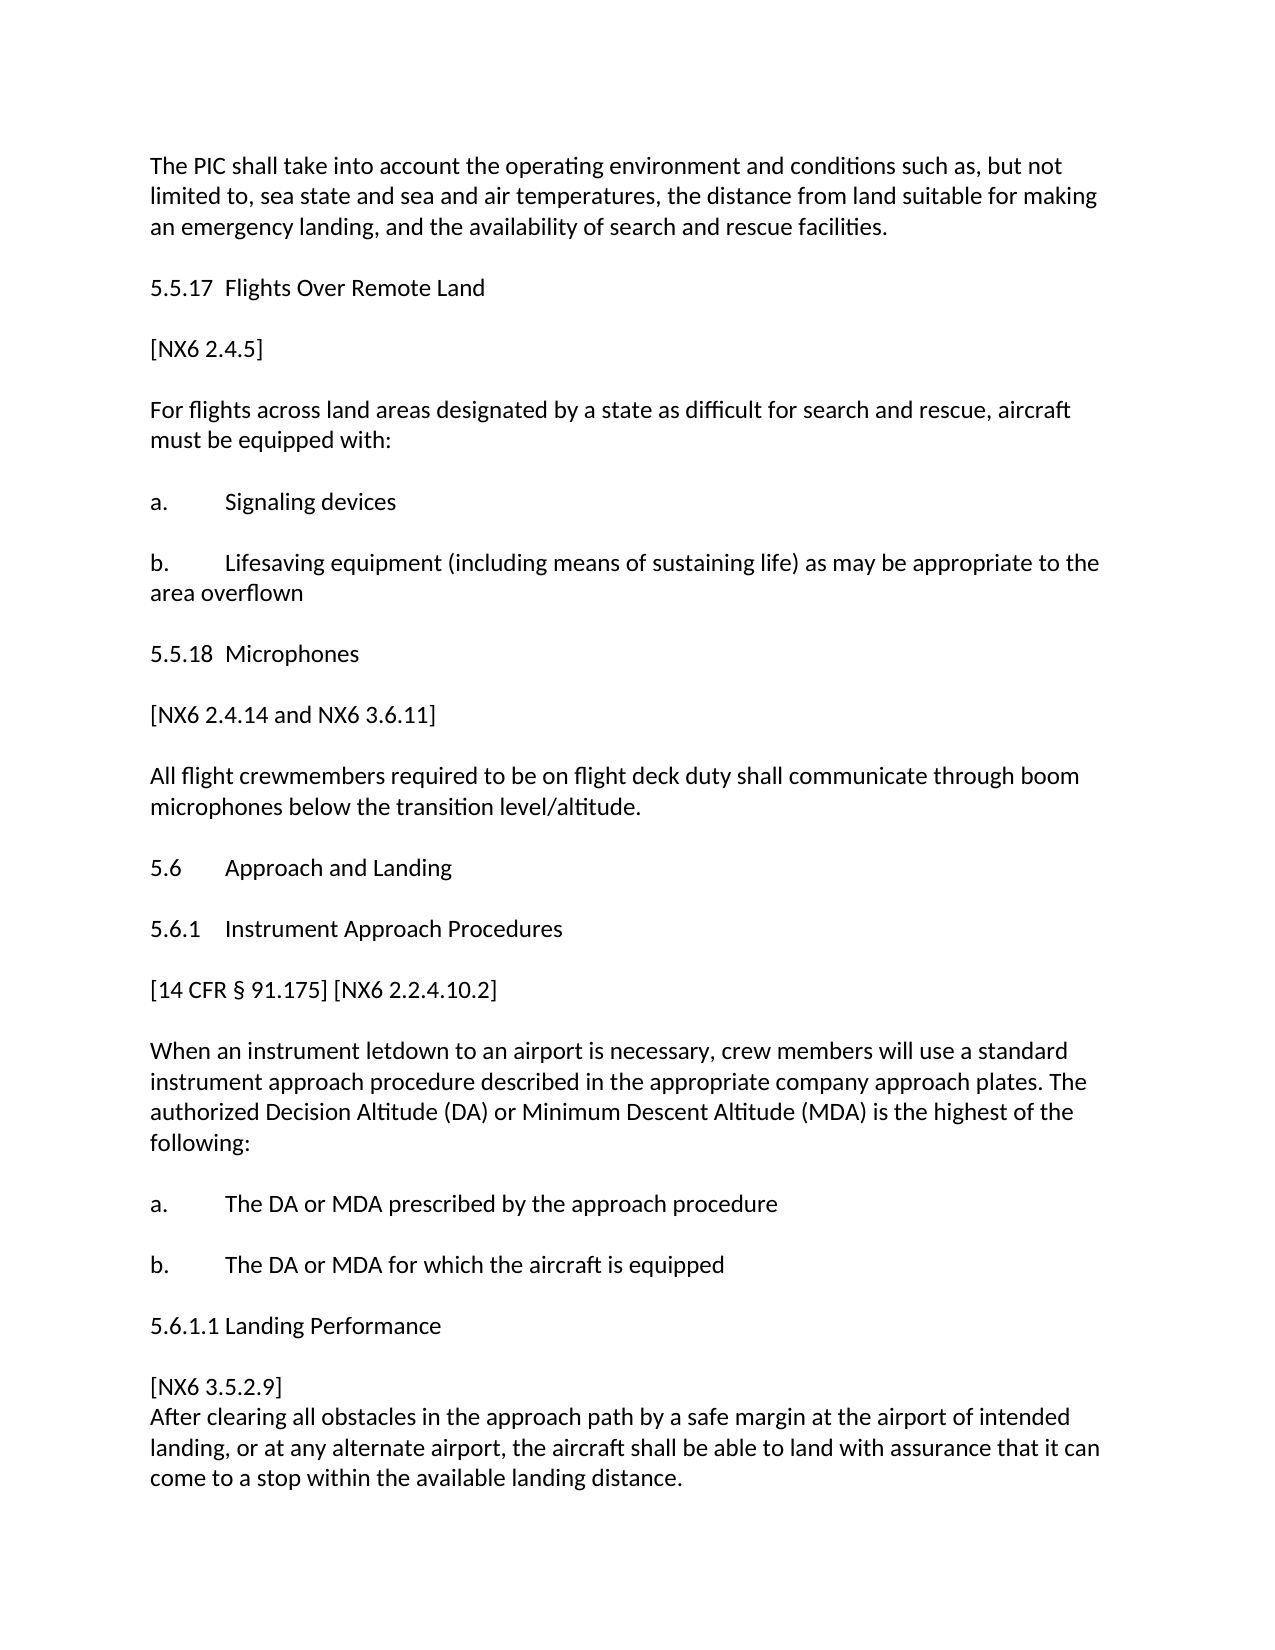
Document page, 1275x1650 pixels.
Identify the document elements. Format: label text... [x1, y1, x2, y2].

text For flights across land areas designated by a state as difficult for search and rescue, aircraft must be equipped with: [150, 394, 1125, 455]
text 5.6 Approach and Landing [150, 852, 1125, 882]
text b. Lifesaving equipment (including means of sustaining life) as may be appropriate to the area overflown [150, 547, 1125, 608]
text a. The DA or MDA prescribed by the approach procedure [150, 1188, 1125, 1218]
text After clearing all obstacles in the approach path by a safe margin at the airport of intended landing, or at any alternate airport, the aircraft shall be able to land with assurance that it can come to a stop within the available landing distance. [150, 1401, 1125, 1493]
text [14 CFR § 91.175] [NX6 2.2.4.10.2] [150, 974, 1125, 1004]
text b. The DA or MDA for which the aircraft is equipped [150, 1249, 1125, 1279]
text All flight crewmembers required to be on flight deck duty shall communicate through boom microphones below the transition level/altitude. [150, 760, 1125, 821]
text [NX6 2.4.5] [150, 333, 1125, 364]
text 5.6.1 Instrument Approach Procedures [150, 913, 1125, 943]
text 5.5.18 Microphones [150, 638, 1125, 669]
text The PIC shall take into account the operating environment and conditions such as, but not limited to, sea state and sea and air temperatures, the distance from land suitable for making an emergency landing, and the availability of search and rescue facilities. [150, 150, 1125, 242]
text [NX6 2.4.14 and NX6 3.6.11] [150, 699, 1125, 730]
text When an instrument letdown to an airport is necessary, crew members will use a standard instrument approach procedure described in the appropriate company approach plates. The authorized Decision Altitude (DA) or Minimum Descent Altitude (MDA) is the highest of the following: [150, 1035, 1125, 1157]
text 5.5.17 Flights Over Remote Land [150, 272, 1125, 303]
text [NX6 3.5.2.9] [150, 1371, 1125, 1401]
text 5.6.1.1 Landing Performance [150, 1310, 1125, 1340]
text a. Signaling devices [150, 486, 1125, 516]
